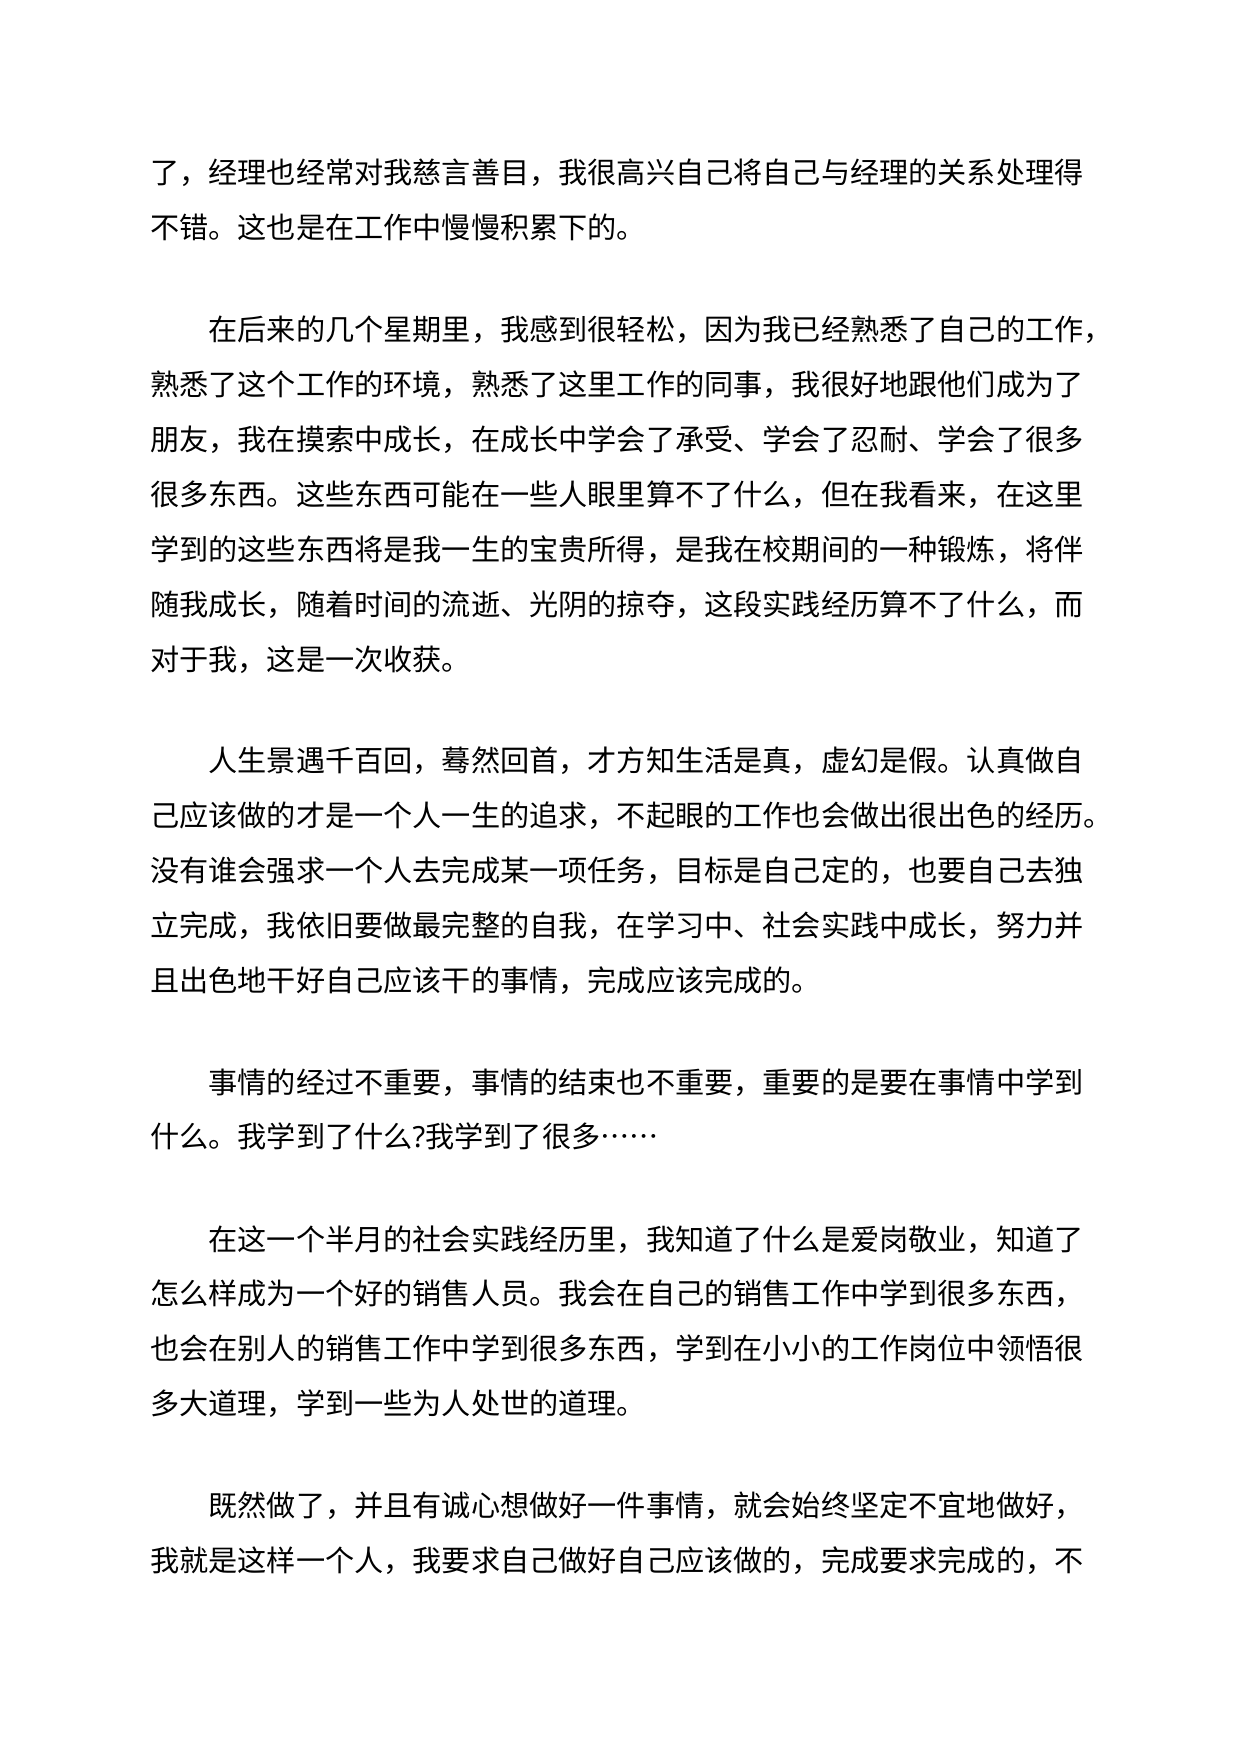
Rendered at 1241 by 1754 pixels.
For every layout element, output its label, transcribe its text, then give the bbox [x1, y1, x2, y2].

text 在后来的几个星期里，我感到很轻松，因为我已经熟悉了自己的工作，熟悉了这个工作的环境，熟悉了这里工作的同事，我很好地跟他们成为了朋友，我在摸索中成长，在成长中学会了承受、学会了忍耐、学会了很多很多东西。这些东西可能在一些人眼里算不了什么，但在我看来，在这里学到的这些东西将是我一生的宝贵所得，是我在校期间的一种锻炼，将伴随我成长，随着时间的流逝、光阴的掠夺，这段实践经历算不了什么，而对于我，这是一次收获。 [150, 307, 1090, 678]
text 在这一个半月的社会实践经历里，我知道了什么是爱岗敬业，知道了怎么样成为一个好的销售人员。我会在自己的销售工作中学到很多东西，也会在别人的销售工作中学到很多东西，学到在小小的工作岗位中领悟很多大道理，学到一些为人处世的道理。 [150, 1216, 1090, 1423]
text 事情的经过不重要，事情的结束也不重要，重要的是要在事情中学到什么。我学到了什么?我学到了很多…… [150, 1059, 1090, 1156]
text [150, 150, 1090, 247]
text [150, 1482, 1090, 1580]
text 人生景遇千百回，蓦然回首，才方知生活是真，虚幻是假。认真做自己应该做的才是一个人一生的追求，不起眼的工作也会做出很出色的经历。没有谁会强求一个人去完成某一项任务，目标是自己定的，也要自己去独立完成，我依旧要做最完整的自我，在学习中、社会实践中成长，努力并且出色地干好自己应该干的事情，完成应该完成的。 [150, 738, 1090, 1000]
